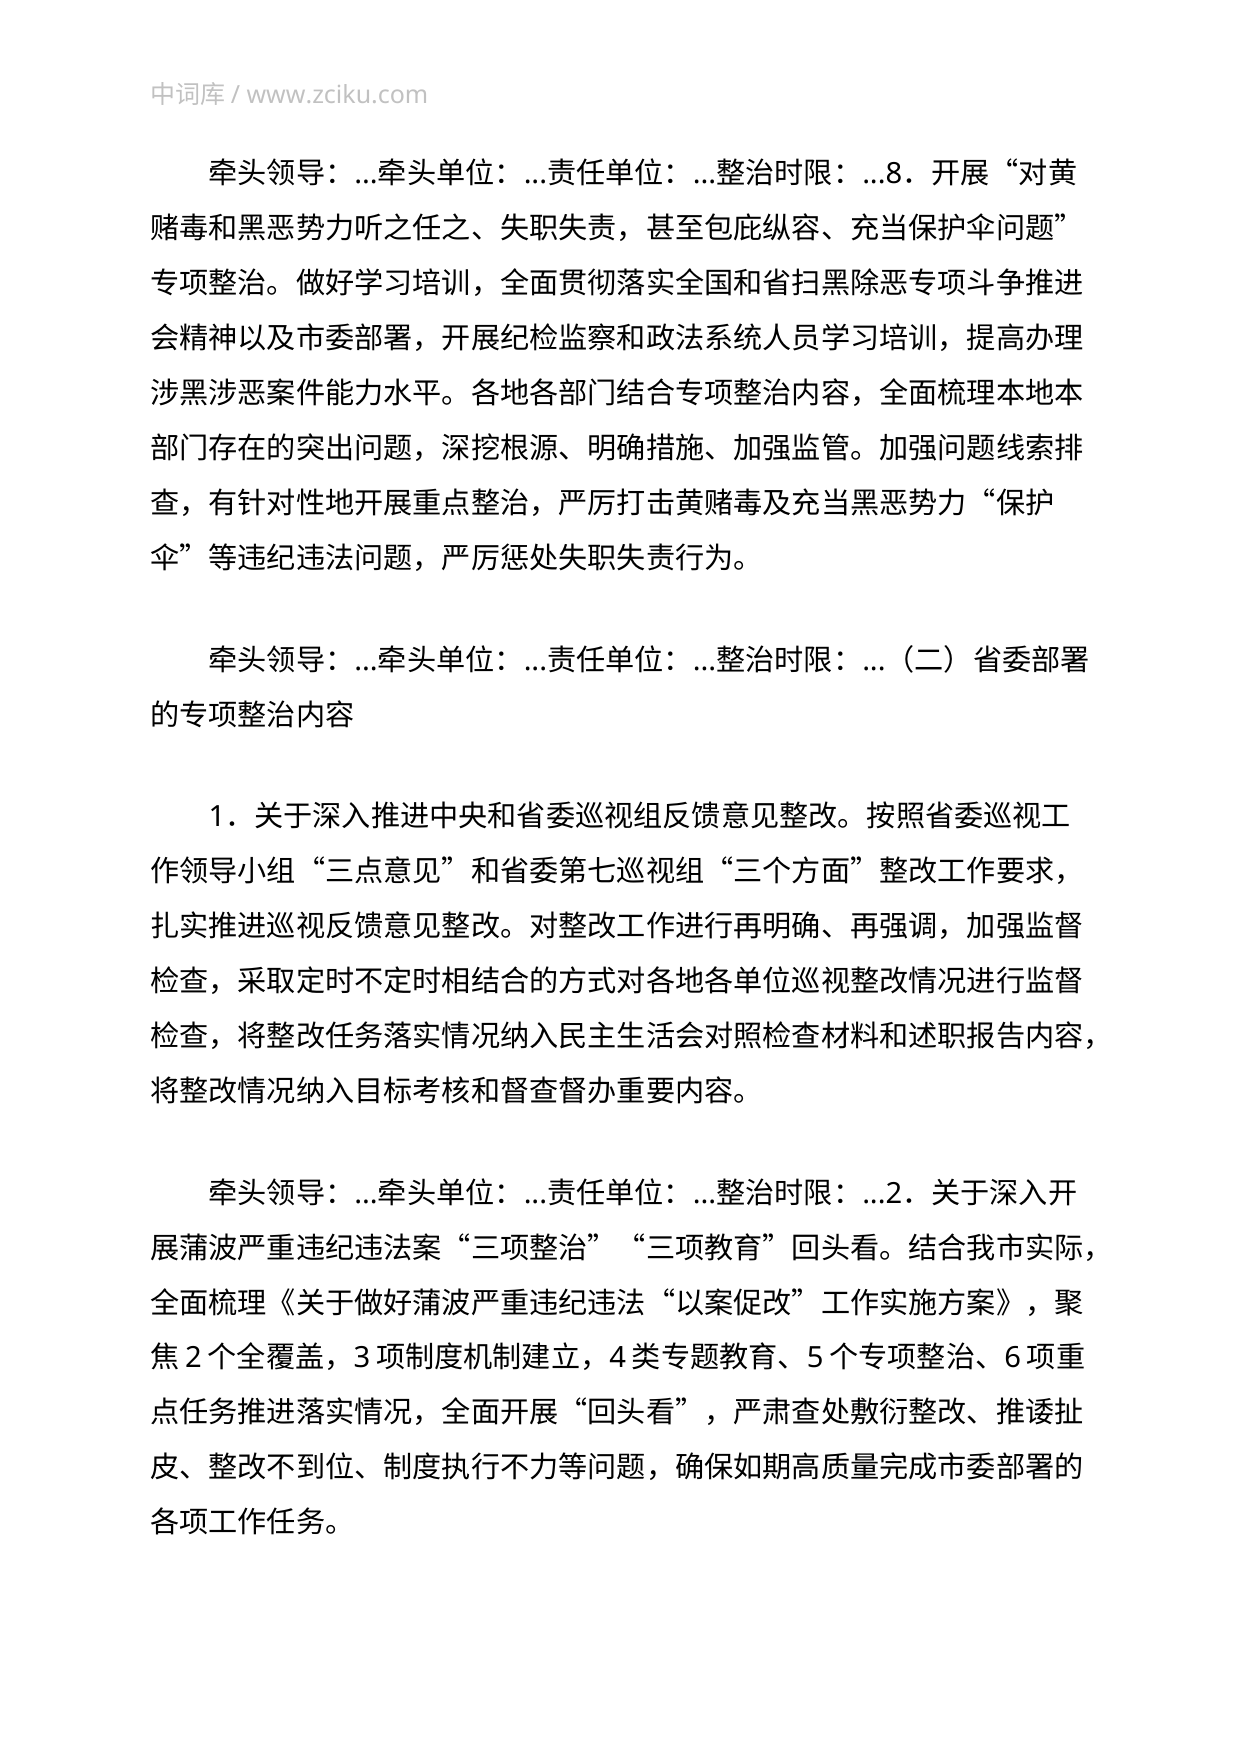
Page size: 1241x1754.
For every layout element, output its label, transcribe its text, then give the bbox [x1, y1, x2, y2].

text 牵头领导：...牵头单位：...责任单位：...整治时限：...（二）省委部署的专项整治内容 [150, 636, 1090, 733]
text 牵头领导：...牵头单位：...责任单位：...整治时限：...2．关于深入开展蒲波严重违纪违法案“三项整治”“三项教育”回头看。结合我市实际，全面梳理《关于做好蒲波严重违纪违法“以案促改”工作实施方案》，聚焦2个全覆盖，3项制度机制建立，4类专题教育、5个专项整治、6项重点任务推进落实情况，全面开展“回头看”，严肃查处敷衍整改、推诿扯皮、整改不到位、制度执行不力等问题，确保如期高质量完成市委部署的各项工作任务。 [150, 1169, 1090, 1541]
text 牵头领导：...牵头单位：...责任单位：...整治时限：...8．开展“对黄赌毒和黑恶势力听之任之、失职失责，甚至包庇纵容、充当保护伞问题”专项整治。做好学习培训，全面贯彻落实全国和省扫黑除恶专项斗争推进会精神以及市委部署，开展纪检监察和政法系统人员学习培训，提高办理涉黑涉恶案件能力水平。各地各部门结合专项整治内容，全面梳理本地本部门存在的突出问题，深挖根源、明确措施、加强监管。加强问题线索排查，有针对性地开展重点整治，严厉打击黄赌毒及充当黑恶势力“保护伞”等违纪违法问题，严厉惩处失职失责行为。 [150, 150, 1090, 577]
text 1．关于深入推进中央和省委巡视组反馈意见整改。按照省委巡视工作领导小组“三点意见”和省委第七巡视组“三个方面”整改工作要求，扎实推进巡视反馈意见整改。对整改工作进行再明确、再强调，加强监督检查，采取定时不定时相结合的方式对各地各单位巡视整改情况进行监督检查，将整改任务落实情况纳入民主生活会对照检查材料和述职报告内容，将整改情况纳入目标考核和督查督办重要内容。 [150, 793, 1090, 1110]
